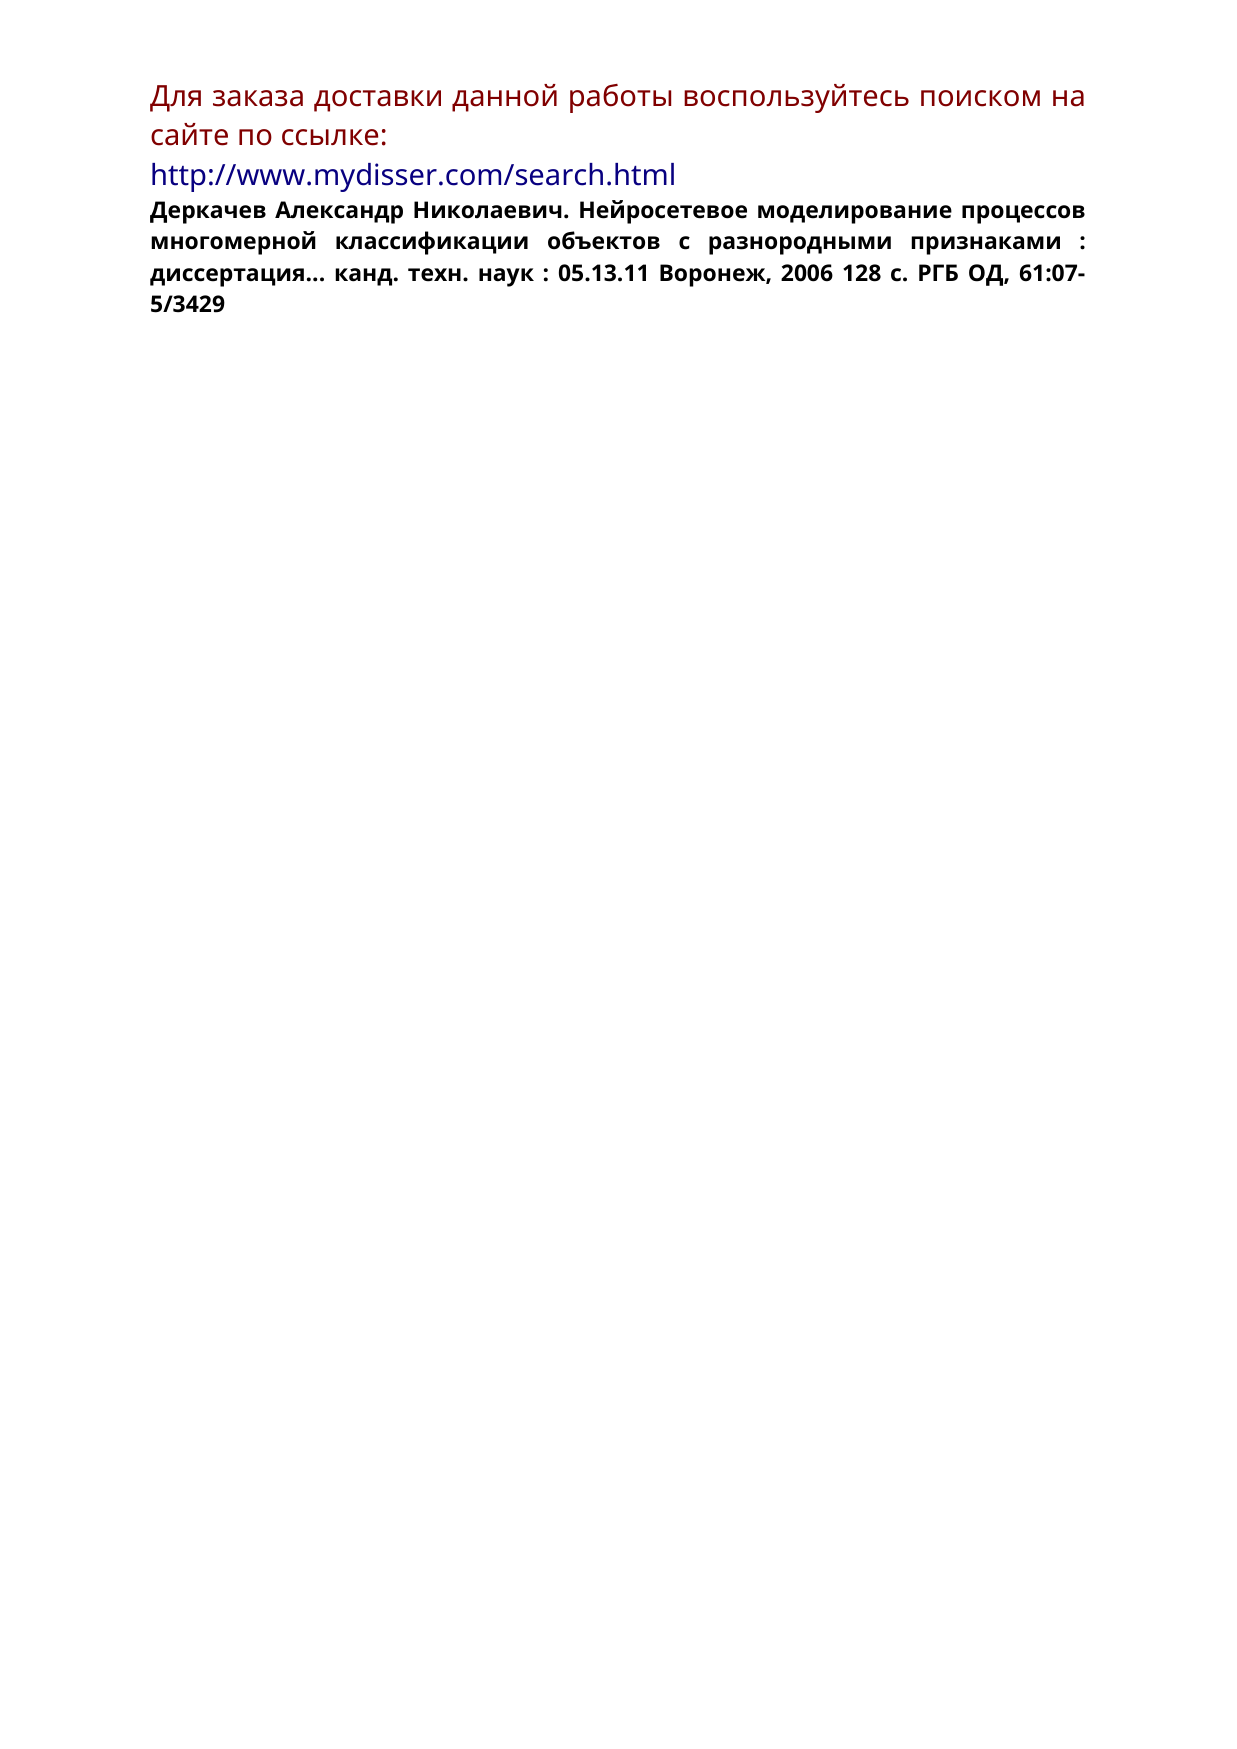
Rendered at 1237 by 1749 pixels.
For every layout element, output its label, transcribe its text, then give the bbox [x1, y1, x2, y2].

text Деркачев Александр Николаевич. Нейросетевое моделирование процессов многомерной классификации объектов с разнородными признаками : диссертация... канд. техн. наук : 05.13.11 Воронеж, 2006 128 с. РГБ ОД, 61:07-5/3429 [150, 194, 1086, 319]
